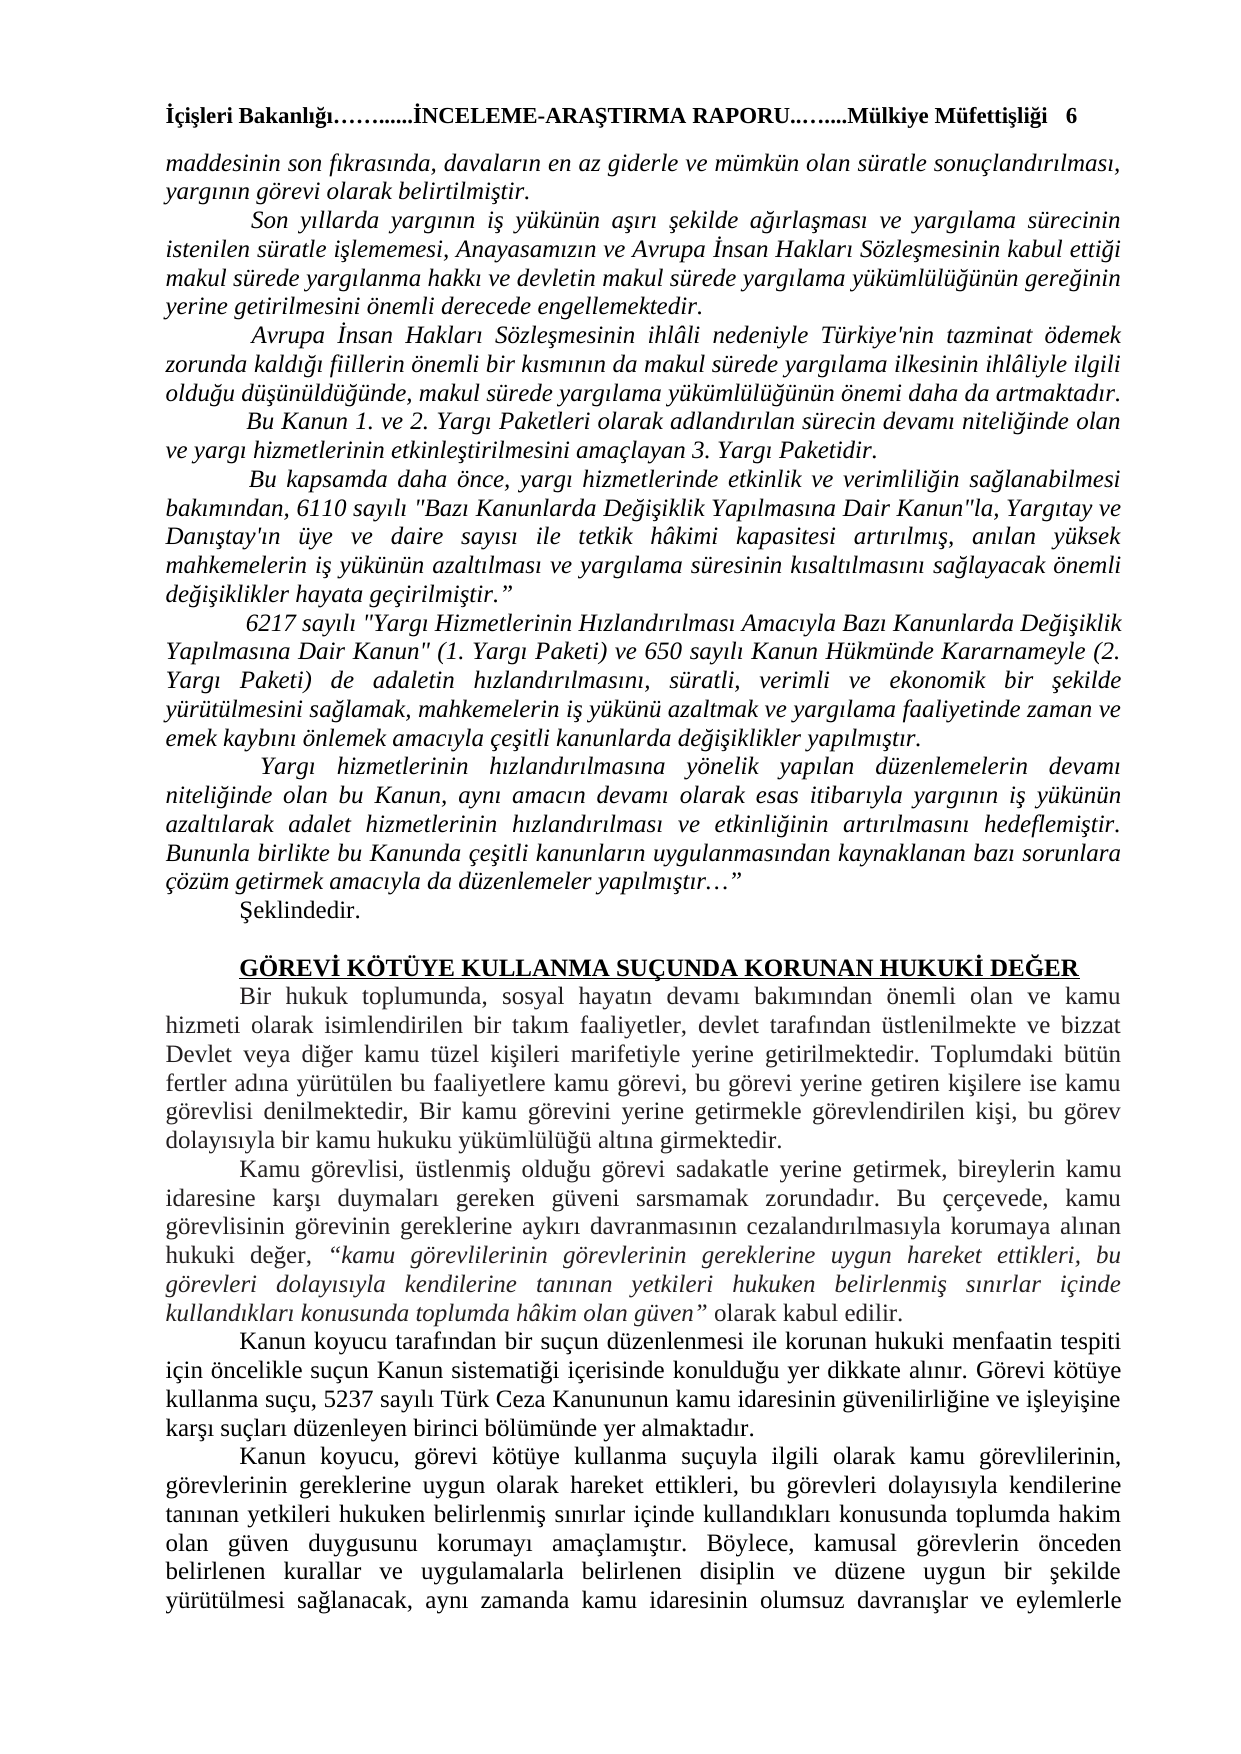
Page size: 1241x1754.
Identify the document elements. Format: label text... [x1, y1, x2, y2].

text Bu kapsamda daha önce, yargı hizmetlerinde etkinlik ve verimliliğin sağlanabilmesi bakımından, 6110 sayılı "Bazı Kanunlarda Değişiklik Yapılmasına Dair Kanun"la, Yargıtay ve Danıştay'ın üye ve daire sayısı ile tetkik hâkimi kapasitesi artırılmış, anılan yüksek mahkemelerin iş yükünün azaltılması ve yargılama süresinin kısaltılmasını sağlayacak önemli değişiklikler hayata geçirilmiştir.” [165, 464, 1122, 608]
text Yargı hizmetlerinin hızlandırılmasına yönelik yapılan düzenlemelerin devamı niteliğinde olan bu Kanun, aynı amacın devamı olarak esas itibarıyla yargının iş yükünün azaltılarak adalet hizmetlerinin hızlandırılması ve etkinliğinin artırılmasını hedeflemiştir. Bununla birlikte bu Kanunda çeşitli kanunların uygulanmasından kaynaklanan bazı sorunlara çözüm getirmek amacıyla da düzenlemeler yapılmıştır…” [165, 751, 1122, 895]
text 6217 sayılı "Yargı Hizmetlerinin Hızlandırılması Amacıyla Bazı Kanunlarda Değişiklik Yapılmasına Dair Kanun" (1. Yargı Paketi) ve 650 sayılı Kanun Hükmünde Kararnameyle (2. Yargı Paketi) de adaletin hızlandırılmasını, süratli, verimli ve ekonomik bir şekilde yürütülmesini sağlamak, mahkemelerin iş yükünü azaltmak ve yargılama faaliyetinde zaman ve emek kaybını önlemek amacıyla çeşitli kanunlarda değişiklikler yapılmıştır. [165, 608, 1122, 751]
text Bir hukuk toplumunda, sosyal hayatın devamı bakımından önemli olan ve kamu hizmeti olarak isimlendirilen bir takım faaliyetler, devlet tarafından üstlenilmekte ve bizzat Devlet veya diğer kamu tüzel kişileri marifetiyle yerine getirilmektedir. Toplumdaki bütün fertler adına yürütülen bu faaliyetlere kamu görevi, bu görevi yerine getiren kişilere ise kamu görevlisi denilmektedir, Bir kamu görevini yerine getirmekle görevlendirilen kişi, bu görev dolayısıyla bir kamu hukuku yükümlülüğü altına girmektedir. [165, 981, 1122, 1154]
text Şeklindedir. [165, 895, 1122, 924]
text GÖREVİ KÖTÜYE KULLANMA SUÇUNDA KORUNAN HUKUKİ DEĞER [165, 953, 1122, 981]
text Bu Kanun 1. ve 2. Yargı Paketleri olarak adlandırılan sürecin devamı niteliğinde olan ve yargı hizmetlerinin etkinleştirilmesini amaçlayan 3. Yargı Paketidir. [165, 406, 1122, 464]
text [165, 1441, 1122, 1614]
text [165, 148, 1122, 205]
text Kamu görevlisi, üstlenmiş olduğu görevi sadakatle yerine getirmek, bireylerin kamu idaresine karşı duymaları gereken güveni sarsmamak zorundadır. Bu çerçevede, kamu görevlisinin görevinin gereklerine aykırı davranmasının cezalandırılmasıyla korumaya alınan hukuki değer, “kamu görevlilerinin görevlerinin gereklerine uygun hareket ettikleri, bu görevleri dolayısıyla kendilerine tanınan yetkileri hukuken belirlenmiş sınırlar içinde kullandıkları konusunda toplumda hâkim olan güven” olarak kabul edilir. [165, 1154, 1122, 1326]
text Son yıllarda yargının iş yükünün aşırı şekilde ağırlaşması ve yargılama sürecinin istenilen süratle işlememesi, Anayasamızın ve Avrupa İnsan Hakları Sözleşmesinin kabul ettiği makul sürede yargılanma hakkı ve devletin makul sürede yargılama yükümlülüğünün gereğinin yerine getirilmesini önemli derecede engellemektedir. [165, 205, 1122, 320]
text Avrupa İnsan Hakları Sözleşmesinin ihlâli nedeniyle Türkiye'nin tazminat ödemek zorunda kaldığı fiillerin önemli bir kısmının da makul sürede yargılama ilkesinin ihlâliyle ilgili olduğu düşünüldüğünde, makul sürede yargılama yükümlülüğünün önemi daha da artmaktadır. [165, 320, 1122, 406]
text Kanun koyucu tarafından bir suçun düzenlenmesi ile korunan hukuki menfaatin tespiti için öncelikle suçun Kanun sistematiği içerisinde konulduğu yer dikkate alınır. Görevi kötüye kullanma suçu, 5237 sayılı Türk Ceza Kanununun kamu idaresinin güvenilirliğine ve işleyişine karşı suçları düzenleyen birinci bölümünde yer almaktadır. [165, 1326, 1122, 1441]
